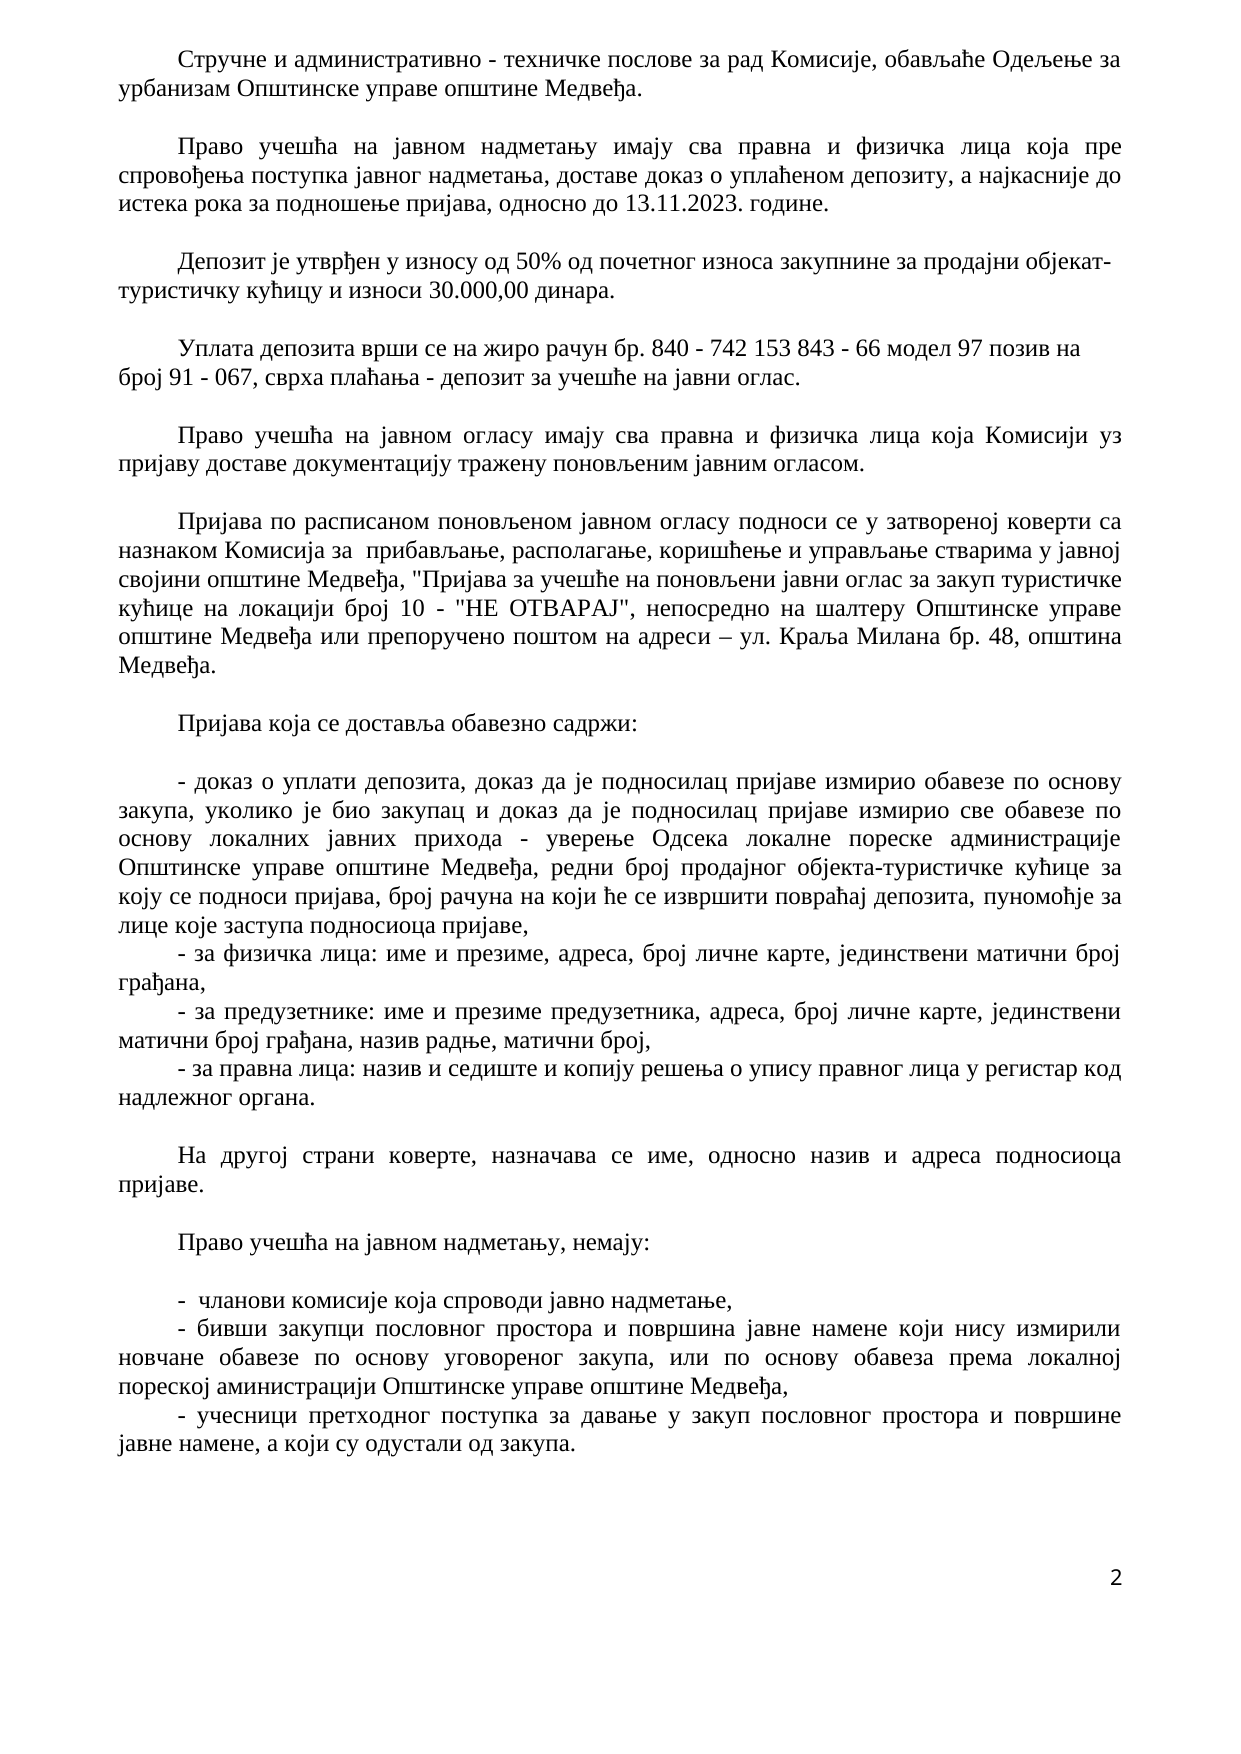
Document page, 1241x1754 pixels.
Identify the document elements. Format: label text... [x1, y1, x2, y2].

text - чланови комисије која спроводи јавно надметање, [118, 1285, 1122, 1313]
text - за предузетнике: име и презиме предузетника, адреса, број личне карте, јединствени матични број грађана, назив радње, матични број, [118, 996, 1122, 1053]
text Право учешћа на јавном надметању имају сва правна и физичка лица која пре спровођења поступка јавног надметања, доставе доказ о уплаћеном депозиту, а најкасније до истека рока за подношење пријава, односно до 13.11.2023. године. [118, 131, 1122, 217]
text Уплата депозита врши се на жиро рачун бр. 840 - 742 153 843 - 66 модел 97 позив на број 91 - 067, сврха плаћања - депозит за учешће на јавни оглас. [118, 333, 1122, 391]
text Право учешћа на јавном огласу имају сва правна и физичка лица која Комисији уз пријаву доставе документацију тражену поновљеним јавним огласом. [118, 420, 1122, 477]
text - за физичка лица: име и презиме, адреса, број личне карте, јединствени матични број грађана, [118, 938, 1122, 996]
text - бивши закупци пословног простора и површина јавне намене који нису измирили новчане обавезе по основу уговореног закупа, или по основу обавеза према локалној пореској аминистрацији Општинске управе општине Медвеђа, [118, 1313, 1122, 1400]
text Пријава која се доставља обавезно садржи: [118, 708, 1122, 737]
text Стручне и административно - техничке послове за рад Комисије, обављаће Одељење за урбанизам Општинске управе општине Медвеђа. [118, 44, 1122, 102]
text Пријава по расписаном поновљеном јавном огласу подноси се у затвореној коверти са назнаком Комисија за прибављање, располагање, коришћење и управљање стварима у јавној својини општине Медвеђа, "Пријава за учешће на поновљени јавни оглас за закуп туристичке кућице на локацији број 10 - "НЕ ОТВАРАЈ", непосредно на шалтеру Општинске управе општине Медвеђа или препоручено поштом на адреси – ул. Краља Милана бр. 48, општина Медвеђа. [118, 506, 1122, 679]
text - учесници претходног поступка за давање у закуп пословног простора и површине јавне намене, а који су одустали од закупа. [118, 1400, 1122, 1457]
text Депозит је утврђен у износу од 50% од почетног износа закупнине за продајни објекат-туристичку кућицу и износи 30.000,00 динара. [118, 246, 1122, 304]
text На другој страни коверте, назначава се име, односно назив и адреса подносиоца пријаве. [118, 1140, 1122, 1198]
text Право учешћа на јавном надметању, немају: [118, 1227, 1122, 1256]
text - за правна лица: назив и седиште и копију решења о упису правног лица у регистар код надлежног органа. [118, 1053, 1122, 1111]
text - доказ о уплати депозита, доказ да је подносилац пријаве измирио обавезе по основу закупа, уколико је био закупац и доказ да је подносилац пријаве измирио све обавезе по основу локалних јавних прихода - уверење Одсека локалне пореске администрације Општинске управе општине Медвеђа, редни број продајног објекта-туристичке кућице за коју се подноси пријава, број рачуна на који ће се извршити повраћај депозита, пуномоћје за лице које заступа подносиоца пријаве, [118, 766, 1122, 938]
